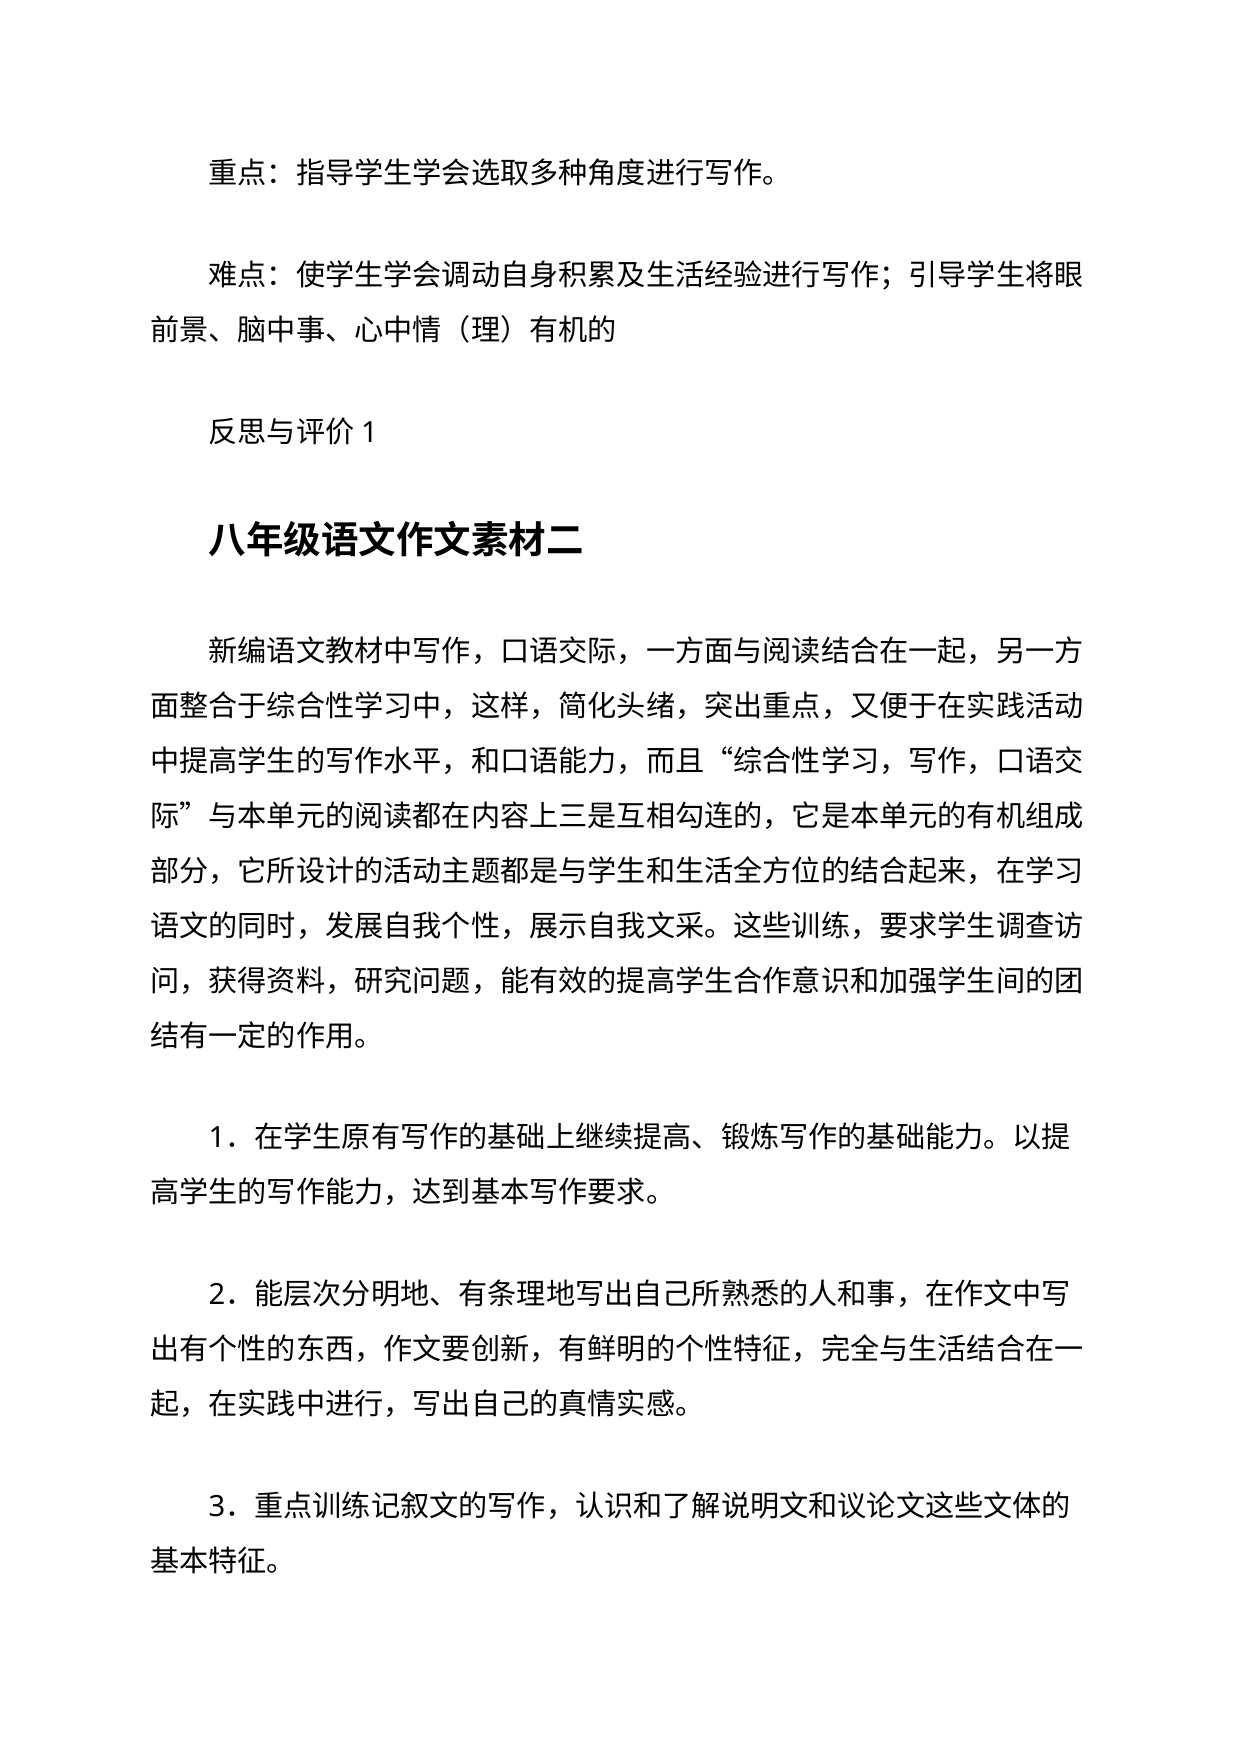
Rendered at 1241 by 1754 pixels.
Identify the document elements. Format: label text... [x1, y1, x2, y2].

text 重点：指导学生学会选取多种角度进行写作。 [150, 150, 1090, 192]
text 反思与评价 1 [150, 408, 1090, 451]
text 1．在学生原有写作的基础上继续提高、锻炼写作的基础能力。以提高学生的写作能力，达到基本写作要求。 [150, 1114, 1090, 1211]
text 3．重点训练记叙文的写作，认识和了解说明文和议论文这些文体的基本特征。 [150, 1482, 1090, 1579]
text 新编语文教材中写作，口语交际，一方面与阅读结合在一起，另一方面整合于综合性学习中，这样，简化头绪，突出重点，又便于在实践活动中提高学生的写作水平，和口语能力，而且“综合性学习，写作，口语交际”与本单元的阅读都在内容上三是互相勾连的，它是本单元的有机组成部分，它所设计的活动主题都是与学生和生活全方位的结合起来，在学习语文的同时，发展自我个性，展示自我文采。这些训练，要求学生调查访问，获得资料，研究问题，能有效的提高学生合作意识和加强学生间的团结有一定的作用。 [150, 628, 1090, 1054]
text 难点：使学生学会调动自身积累及生活经验进行写作；引导学生将眼前景、脑中事、心中情（理）有机的 [150, 252, 1090, 349]
text 2．能层次分明地、有条理地写出自己所熟悉的人和事，在作文中写出有个性的东西，作文要创新，有鲜明的个性特征，完全与生活结合在一起，在实践中进行，写出自己的真情实感。 [150, 1271, 1090, 1423]
text 八年级语文作文素材二 [150, 510, 1090, 565]
